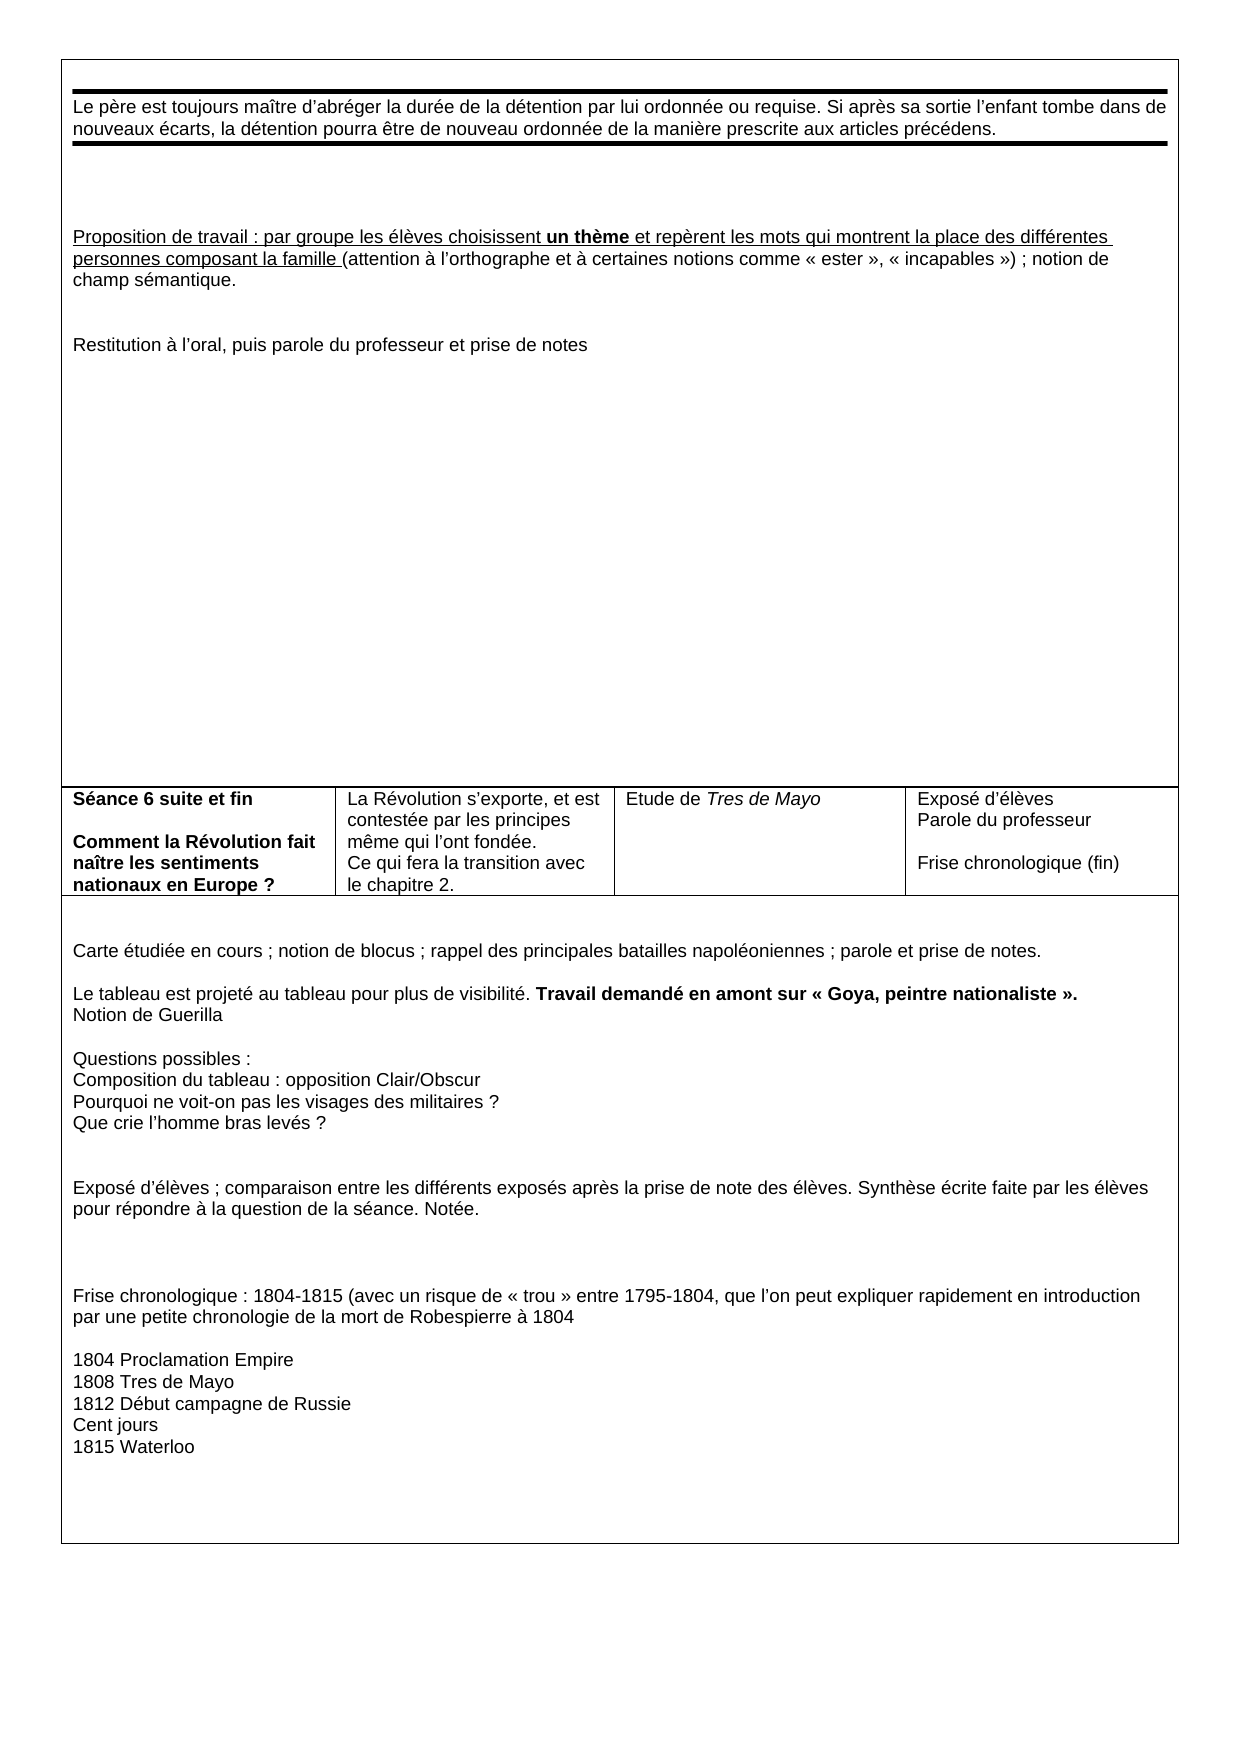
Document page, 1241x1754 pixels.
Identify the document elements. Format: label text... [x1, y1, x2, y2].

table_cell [62, 60, 1178, 786]
table_cell Séance 6 suite et fin Comment la Révolution fait naître les sentiments nationaux en Europe ? [62, 788, 335, 895]
table_cell Etude de Tres de Mayo [615, 788, 905, 895]
table_cell La Révolution s’exporte, et est contestée par les principes même qui l’ont fondée. Ce qui fera la transition avec le chapitre 2. [336, 788, 614, 895]
table_cell Carte étudiée en cours ; notion de blocus ; rappel des principales batailles napoléoniennes ; parole et prise de notes. Le tableau est projeté au tableau pour plus de visibilité. Travail demandé en amont sur « Goya, peintre nationaliste ». Notion de Guerilla Questions possibles : Composition du tableau : opposition Clair/Obscur Pourquoi ne voit-on pas les visages des militaires ? Que crie l’homme bras levés ? Exposé d’élèves ; comparaison entre les différents exposés après la prise de note des élèves. Synthèse écrite faite par les élèves pour répondre à la question de la séance. Notée. Frise chronologique : 1804-1815 (avec un risque de « trou » entre 1795-1804, que l’on peut expliquer rapidement en introduction par une petite chronologie de la mort de Robespierre à 1804 1804 Proclamation Empire 1808 Tres de Mayo 1812 Début campagne de Russie Cent jours 1815 Waterloo [62, 896, 1178, 1543]
table_cell Exposé d’élèves Parole du professeur Frise chronologique (fin) [906, 788, 1178, 895]
